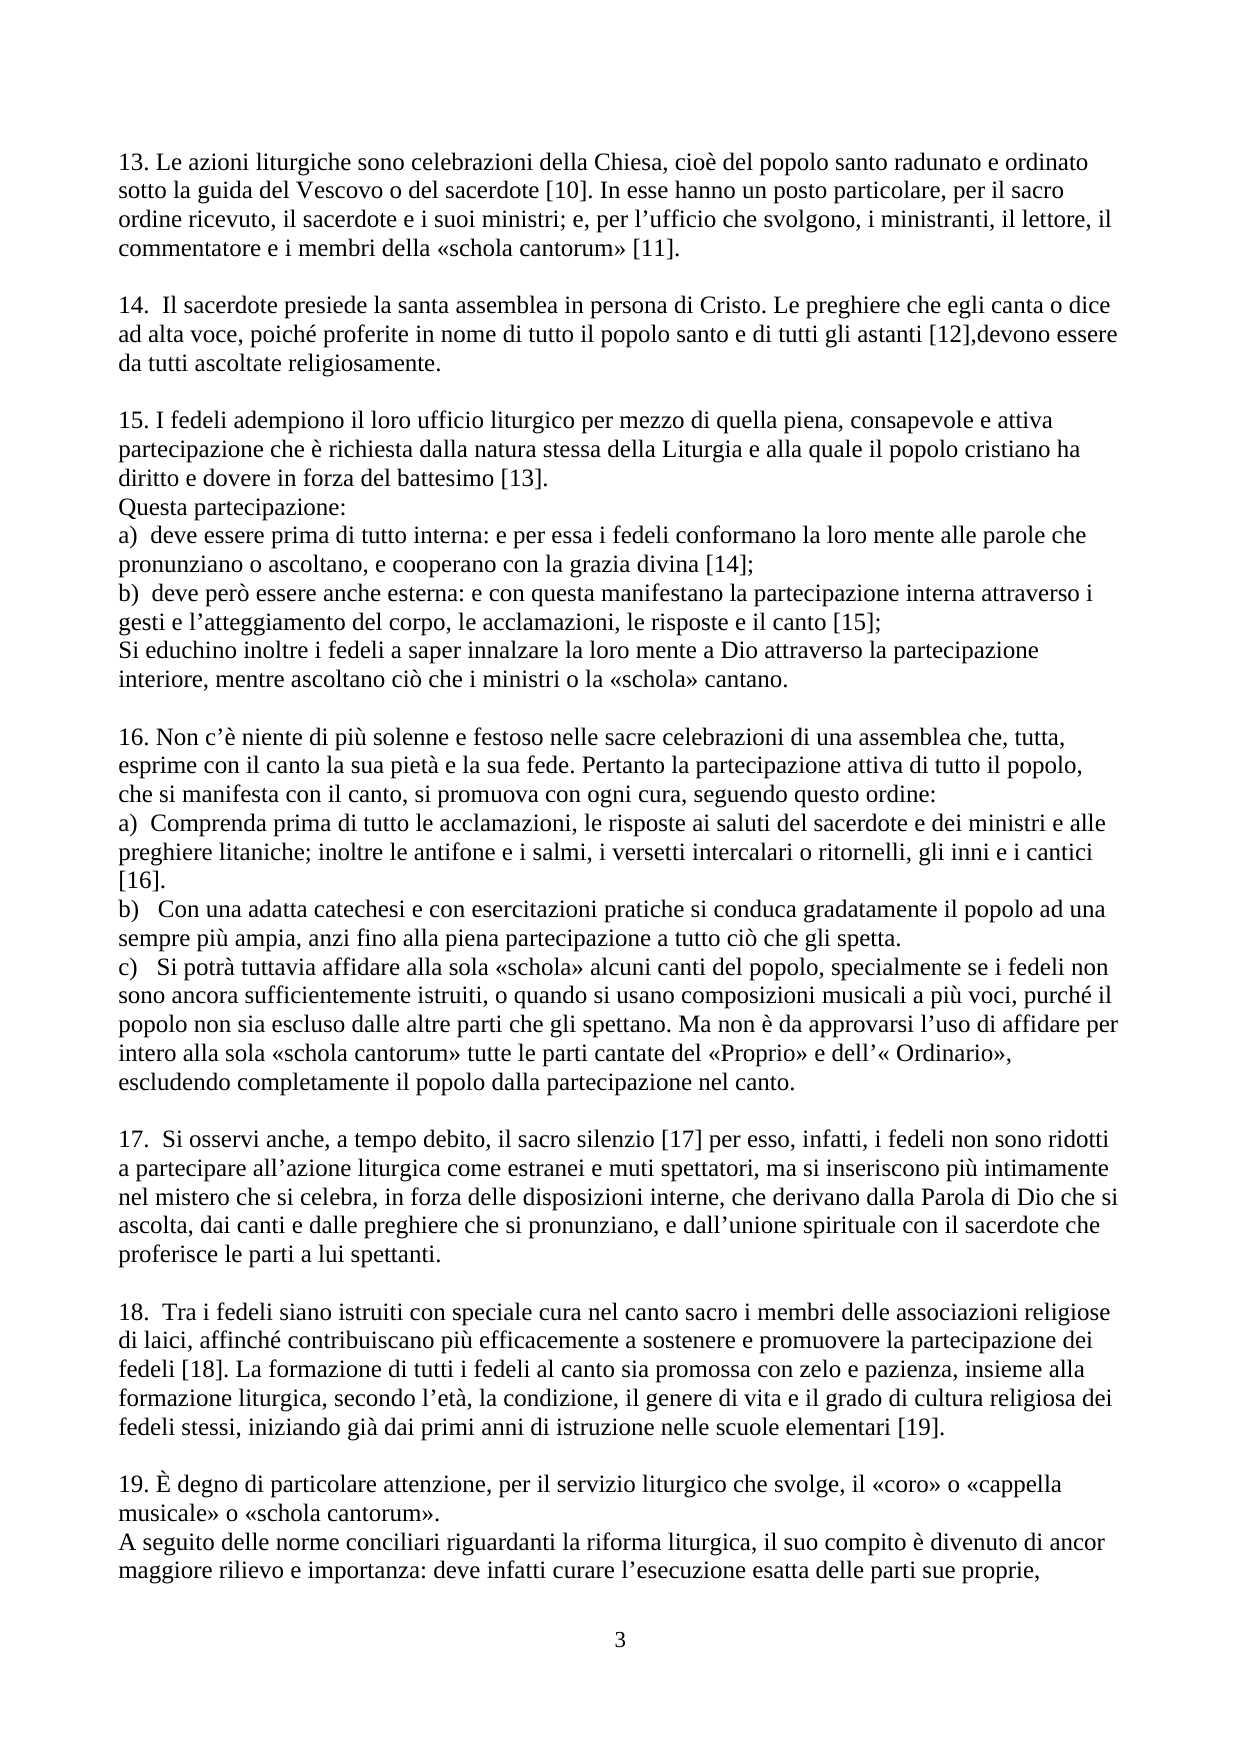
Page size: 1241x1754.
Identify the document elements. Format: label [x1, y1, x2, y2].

text [118, 118, 1122, 1584]
